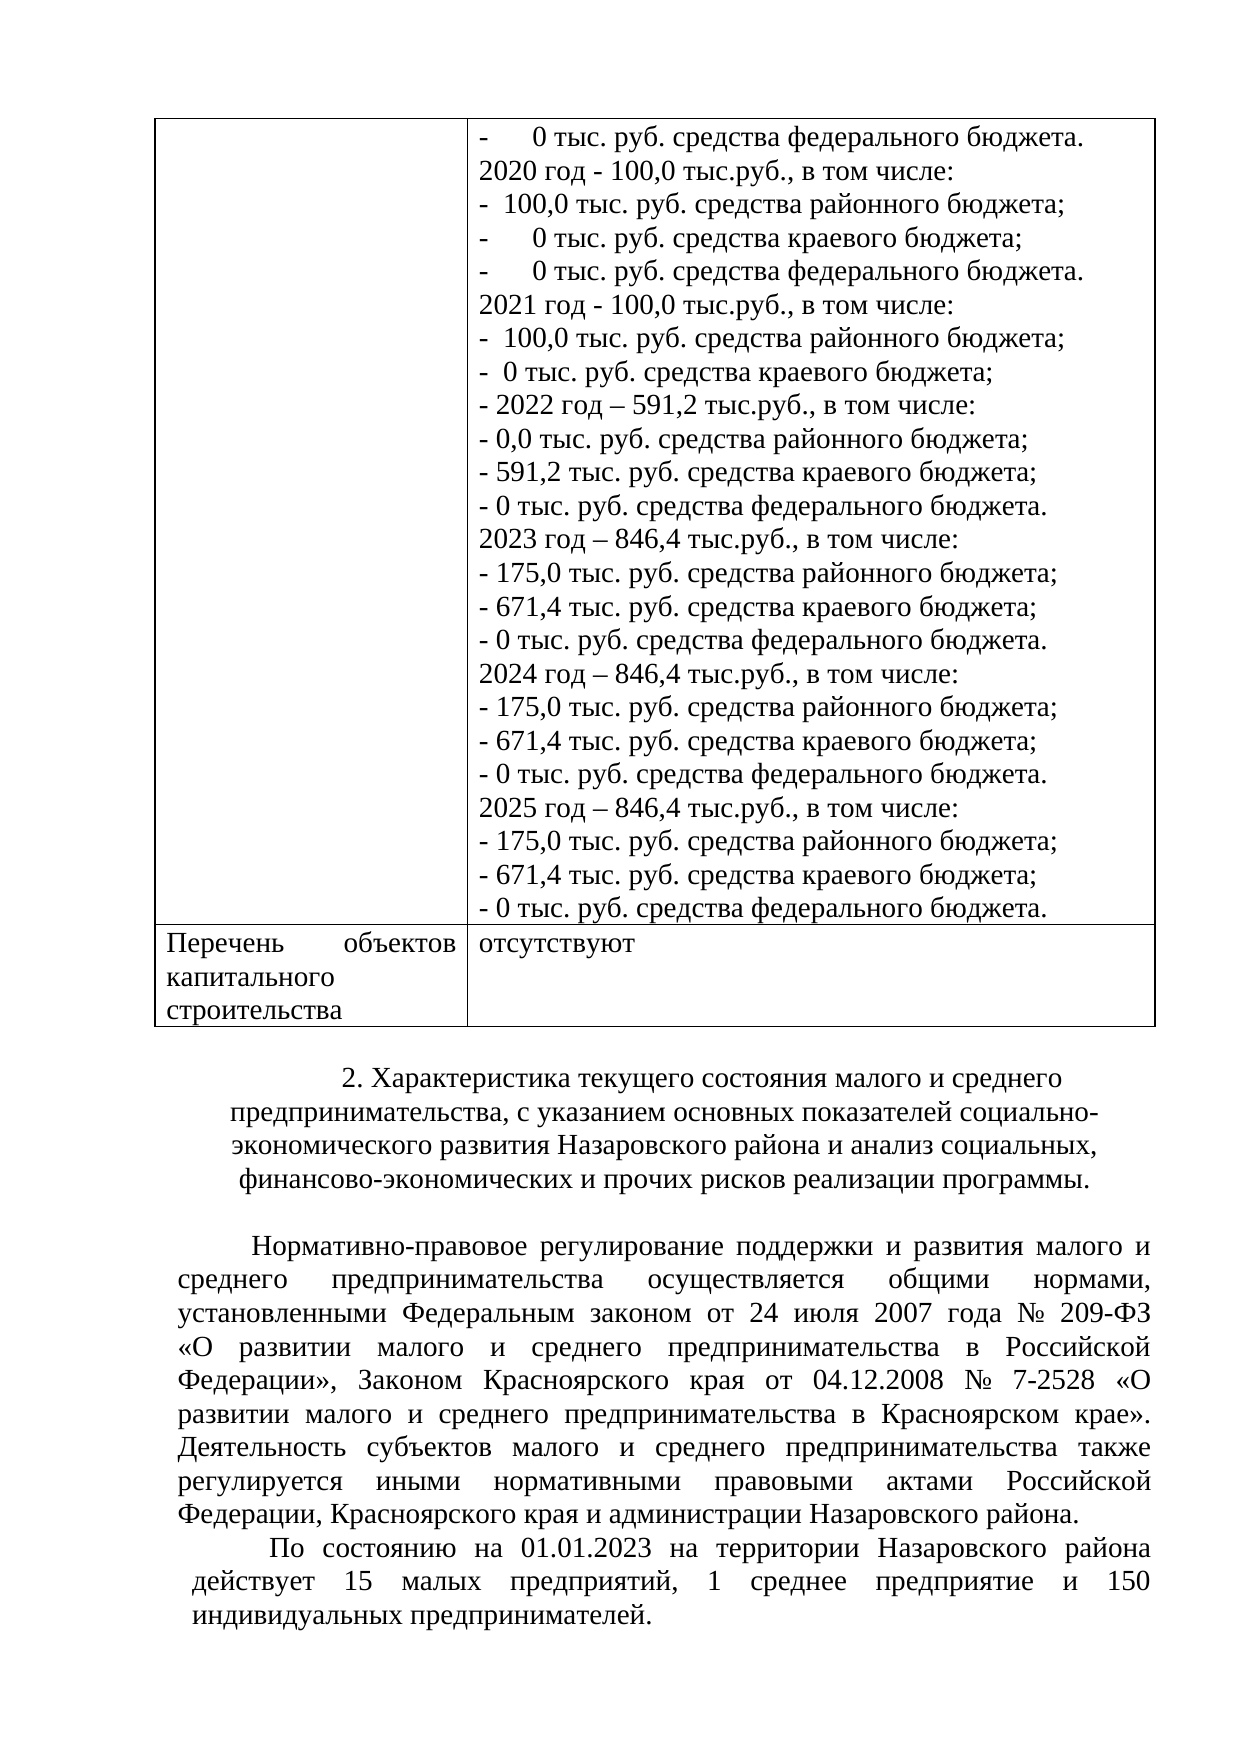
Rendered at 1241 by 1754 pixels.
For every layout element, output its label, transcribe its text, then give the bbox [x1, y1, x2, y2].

text По состоянию на 01.01.2023 на территории Назаровского района действует 15 малых предприятий, 1 среднее предприятие и 150 индивидуальных предпринимателей. [192, 1530, 1152, 1631]
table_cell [156, 119, 467, 924]
text 2. Характеристика текущего состояния малого и среднего предпринимательства, с указанием основных показателей социально-экономического развития Назаровского района и анализ социальных, финансово-экономических и прочих рисков реализации программы. [177, 1060, 1152, 1194]
table_cell Перечень объектов капитального строительства [156, 925, 467, 1026]
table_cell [468, 119, 1154, 924]
table_cell отсутствуют [468, 925, 1154, 1026]
text Нормативно-правовое регулирование поддержки и развития малого и среднего предпринимательства осуществляется общими нормами, установленными Федеральным законом от 24 июля 2007 года № 209-ФЗ «О развитии малого и среднего предпринимательства в Российской Федерации», Законом Красноярского края от 04.12.2008 № 7-2528 «О развитии малого и среднего предпринимательства в Красноярском крае». Деятельность субъектов малого и среднего предпринимательства также регулируется иными нормативными правовыми актами Российской Федерации, Красноярского края и администрации Назаровского района. [177, 1228, 1152, 1530]
